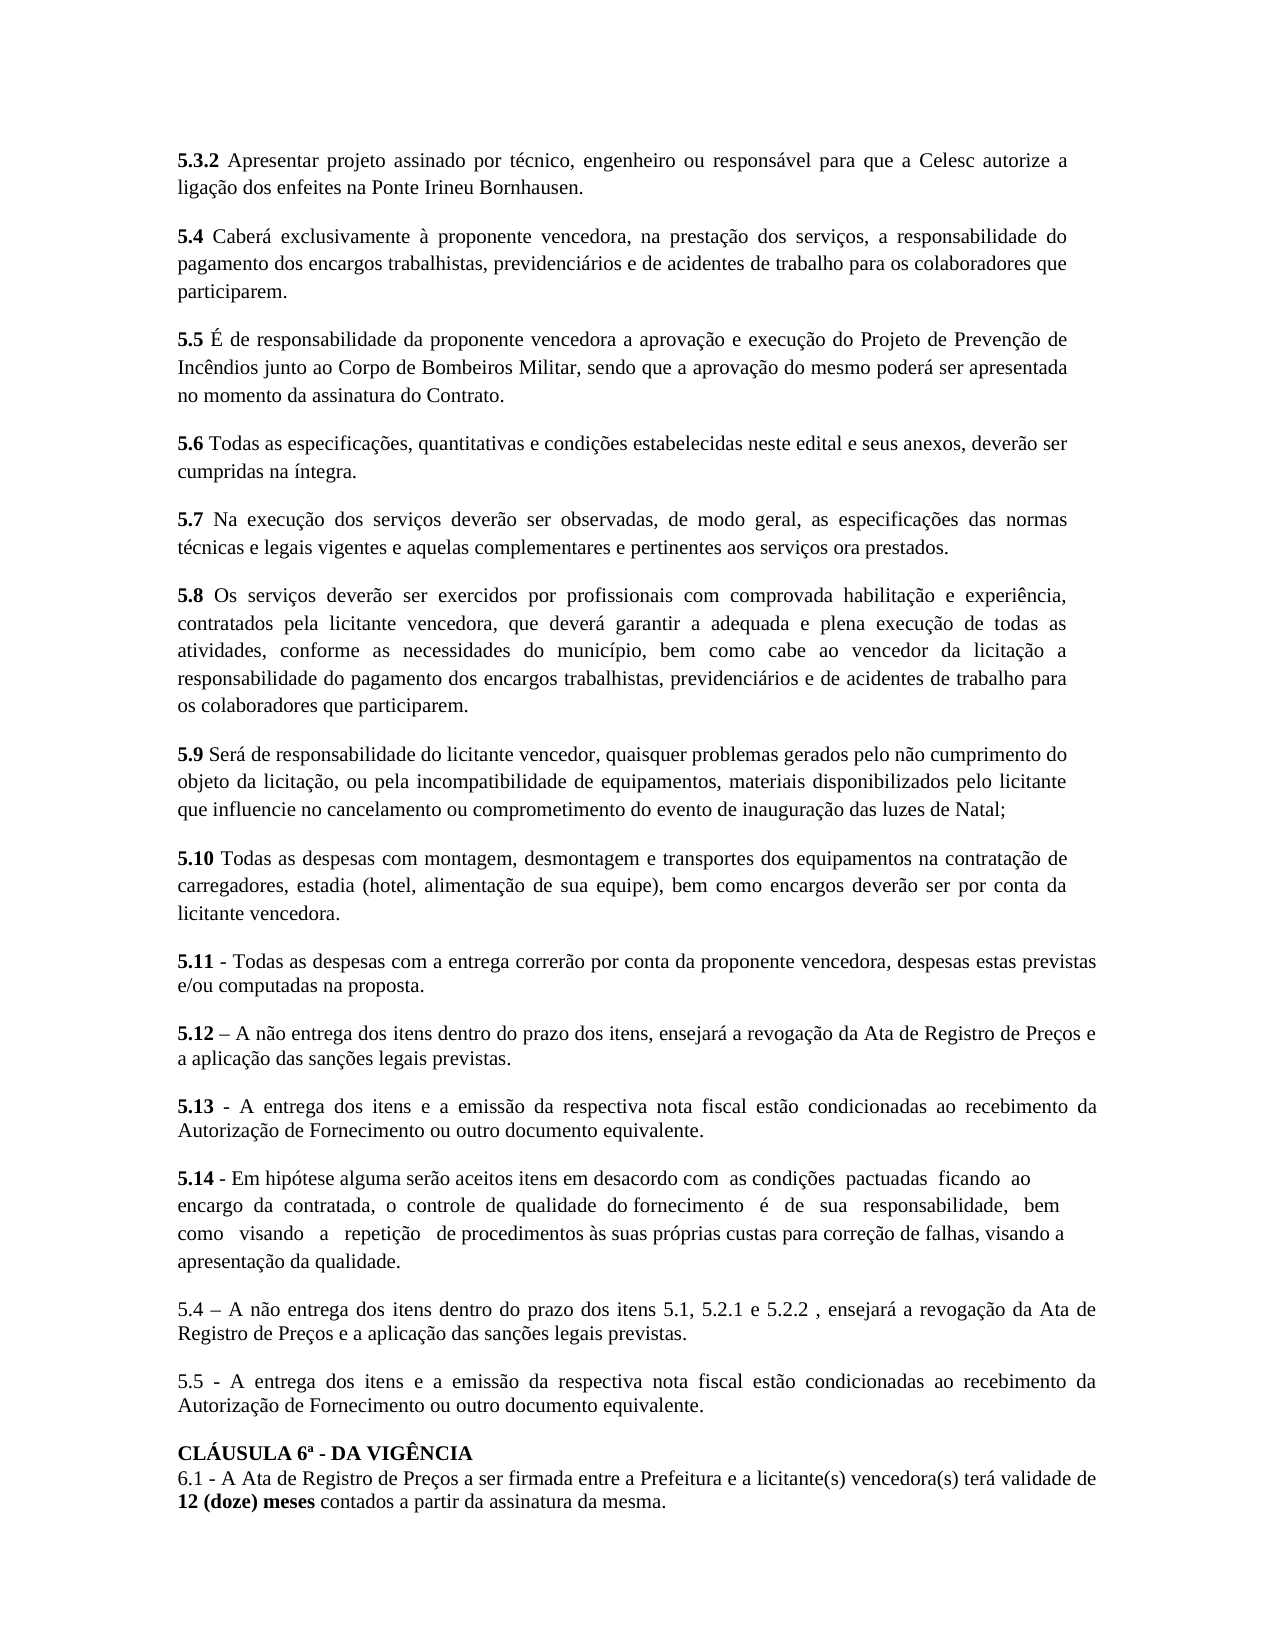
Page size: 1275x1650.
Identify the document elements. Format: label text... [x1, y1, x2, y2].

text 5.4 Caberá exclusivamente à proponente vencedora, na prestação dos serviços, a responsabilidade do pagamento dos encargos trabalhistas, previdenciários e de acidentes de trabalho para os colaboradores que participarem. [177, 224, 1068, 303]
text 5.10 Todas as despesas com montagem, desmontagem e transportes dos equipamentos na contratação de carregadores, estadia (hotel, alimentação de sua equipe), bem como encargos deverão ser por conta da licitante vencedora. [177, 846, 1068, 925]
text CLÁUSULA 6ª - DA VIGÊNCIA [177, 1441, 1098, 1465]
text 5.12 – A não entrega dos itens dentro do prazo dos itens, ensejará a revogação da Ata de Registro de Preços e a aplicação das sanções legais previstas. [177, 1021, 1098, 1069]
text 5.3.2 Apresentar projeto assinado por técnico, engenheiro ou responsável para que a Celesc autorize a ligação dos enfeites na Ponte Irineu Bornhausen. [177, 148, 1068, 199]
text 5.14 - Em hipótese alguma serão aceitos itens em desacordo com as condições pactuadas ficando ao encargo da contratada, o controle de qualidade do fornecimento é de sua responsabilidade, bem como visando a repetição de procedimentos às suas próprias custas para correção de falhas, visando a apresentação da qualidade. [177, 1166, 1098, 1273]
text 5.9 Será de responsabilidade do licitante vencedor, quaisquer problemas gerados pelo não cumprimento do objeto da licitação, ou pela incompatibilidade de equipamentos, materiais disponibilizados pelo licitante que influencie no cancelamento ou comprometimento do evento de inauguração das luzes de Natal; [177, 742, 1068, 821]
text 5.6 Todas as especificações, quantitativas e condições estabelecidas neste edital e seus anexos, deverão ser cumpridas na íntegra. [177, 431, 1068, 483]
text 5.4 – A não entrega dos itens dentro do prazo dos itens 5.1, 5.2.1 e 5.2.2 , ensejará a revogação da Ata de Registro de Preços e a aplicação das sanções legais previstas. [177, 1297, 1098, 1345]
text 5.8 Os serviços deverão ser exercidos por profissionais com comprovada habilitação e experiência, contratados pela licitante vencedora, que deverá garantir a adequada e plena execução de todas as atividades, conforme as necessidades do município, bem como cabe ao vencedor da licitação a responsabilidade do pagamento dos encargos trabalhistas, previdenciários e de acidentes de trabalho para os colaboradores que participarem. [177, 583, 1068, 717]
text 5.5 - A entrega dos itens e a emissão da respectiva nota fiscal estão condicionadas ao recebimento da Autorização de Fornecimento ou outro documento equivalente. [177, 1369, 1098, 1417]
text 5.11 - Todas as despesas com a entrega correrão por conta da proponente vencedora, despesas estas previstas e/ou computadas na proposta. [177, 949, 1098, 997]
text 5.13 - A entrega dos itens e a emissão da respectiva nota fiscal estão condicionadas ao recebimento da Autorização de Fornecimento ou outro documento equivalente. [177, 1093, 1098, 1142]
text 5.5 É de responsabilidade da proponente vencedora a aprovação e execução do Projeto de Prevenção de Incêndios junto ao Corpo de Bombeiros Militar, sendo que a aprovação do mesmo poderá ser apresentada no momento da assinatura do Contrato. [177, 327, 1068, 407]
text 5.7 Na execução dos serviços deverão ser observadas, de modo geral, as especificações das normas técnicas e legais vigentes e aquelas complementares e pertinentes aos serviços ora prestados. [177, 507, 1068, 559]
text 6.1 - A Ata de Registro de Preços a ser firmada entre a Prefeitura e a licitante(s) vencedora(s) terá validade de 12 (doze) meses contados a partir da assinatura da mesma. [177, 1465, 1098, 1513]
